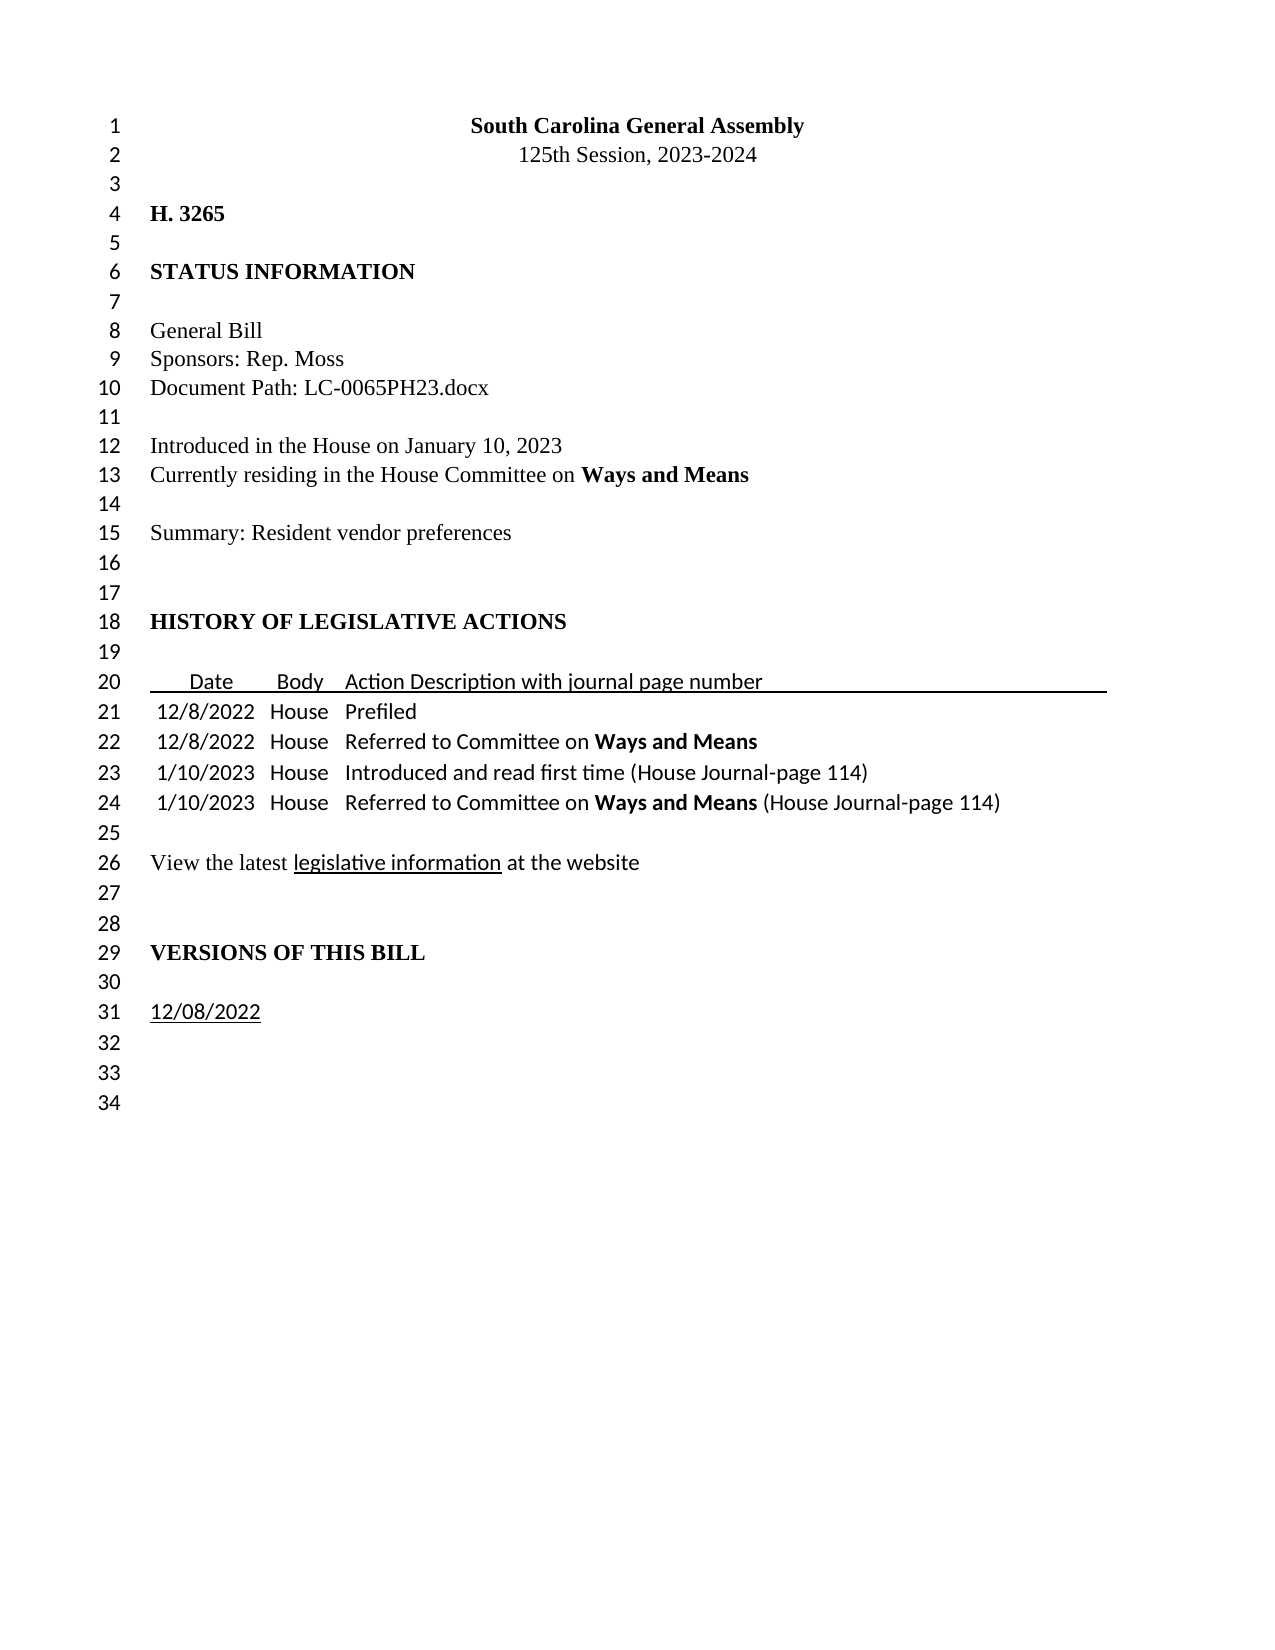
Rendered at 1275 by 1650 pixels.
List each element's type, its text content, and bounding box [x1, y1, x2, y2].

text Summary: Resident vendor preferences [150, 519, 1125, 546]
text 125th Session, 2023-2024 [150, 141, 1125, 167]
text Date Body Action Description with journal page number [150, 667, 1125, 695]
text HISTORY OF LEGISLATIVE ACTIONS [150, 608, 1125, 635]
text South Carolina General Assembly [150, 112, 1125, 139]
text 1/10/2023 House Referred to Committee on Ways and Means (House Journal-page 114) [150, 788, 1125, 816]
text 1/10/2023 House Introduced and read first time (House Journal-page 114) [150, 758, 1125, 786]
text Introduced in the House on January 10, 2023 [150, 432, 1125, 459]
text H. 3265 [150, 199, 1125, 226]
text 12/08/2022 [150, 997, 1125, 1026]
text Document Path: LC-0065PH23.docx [150, 374, 1125, 400]
text General Bill [150, 317, 1125, 343]
text VERSIONS OF THIS BILL [150, 939, 1125, 965]
text Sponsors: Rep. Moss [150, 345, 1125, 372]
text STATUS INFORMATION [150, 258, 1125, 284]
text 12/8/2022 House Prefiled [150, 697, 1125, 725]
text View the latest legislative information at the website [150, 848, 1125, 876]
text Currently residing in the House Committee on Ways and Means [150, 461, 1125, 487]
text 12/8/2022 House Referred to Committee on Ways and Means [150, 727, 1125, 755]
